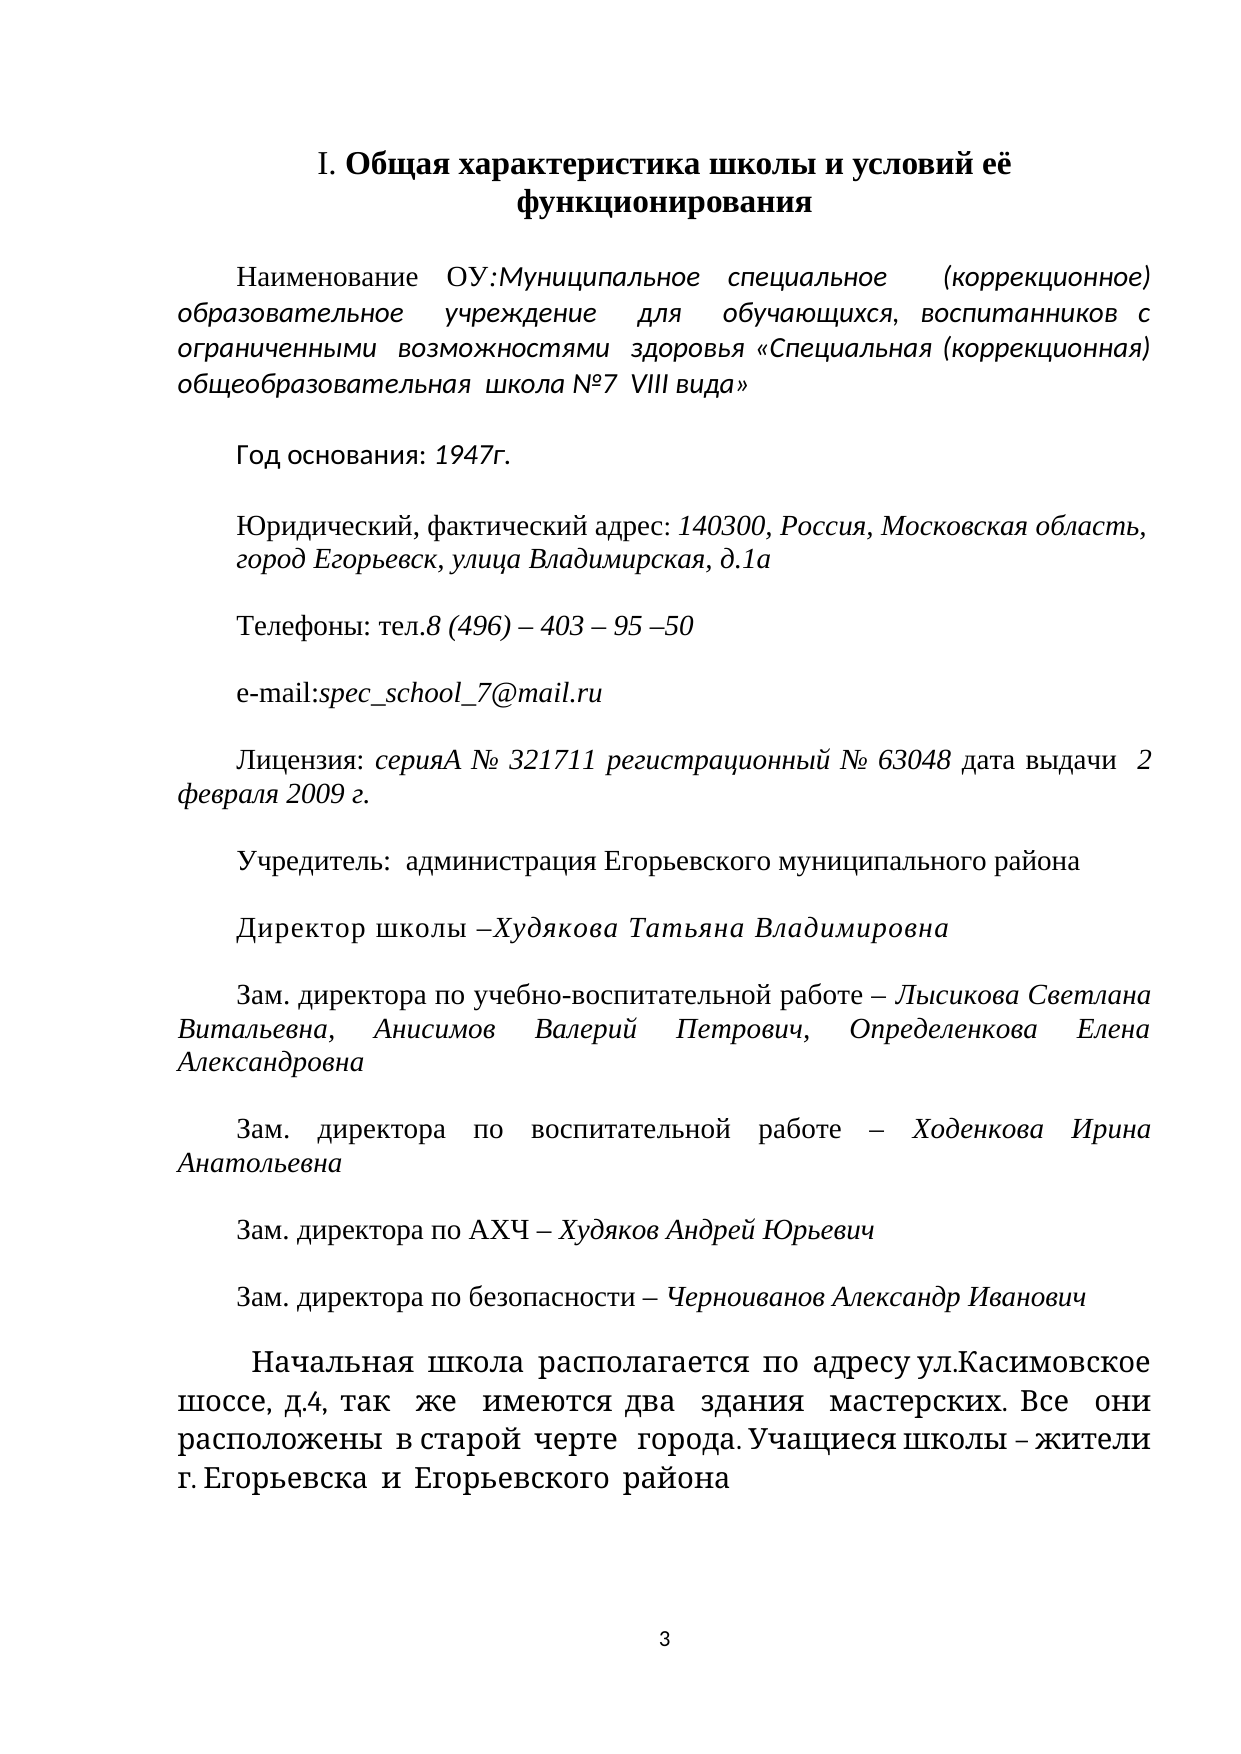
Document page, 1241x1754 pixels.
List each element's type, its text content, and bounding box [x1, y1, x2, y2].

text Учредитель: администрация Егорьевского муниципального района [177, 843, 1152, 877]
text e-mail:spec_school_7@mail.ru [177, 675, 1152, 709]
text Наименование ОУ:Муниципальное специальное (коррекционное) образовательное учреждение для обучающихся, воспитанников с ограниченными возможностями здоровья «Специальная (коррекционная) общеобразовательная школа №7 VIII вида» [177, 258, 1152, 401]
text Юридический, фактический адрес: 140300, Россия, Московская область, [177, 508, 1152, 541]
text город Егорьевск, улица Владимирская, д.1а [177, 541, 1152, 575]
text Зам. директора по АХЧ – Худяков Андрей Юрьевич [177, 1212, 1152, 1246]
text Телефоны: тел.8 (496) – 403 – 95 –50 [177, 608, 1152, 642]
text Директор школы –Худякова Татьяна Владимировна [177, 910, 1152, 944]
subtitle I. Общая характеристика школы и условий её функционирования [177, 143, 1152, 220]
text Лицензия: серияА № 321711 регистрационный № 63048 дата выдачи 2 февраля 2009 г. [177, 742, 1152, 809]
text Зам. директора по воспитательной работе – Ходенкова Ирина Анатольевна [177, 1111, 1152, 1178]
text Зам. директора по безопасности – Черноиванов Александр Иванович [177, 1279, 1152, 1313]
text Зам. директора по учебно-воспитательной работе – Лысикова Светлана Витальевна, Анисимов Валерий Петрович, Определенкова Елена Александровна [177, 977, 1152, 1078]
text Год основания: 1947г. [177, 436, 1152, 472]
text Начальная школа располагается по адресу ул.Касимовское шоссе, д.4, так же имеются два здания мастерских. Все они расположены в старой черте города. Учащиеся школы – жители г. Егорьевска и Егорьевского района [177, 1346, 1152, 1495]
